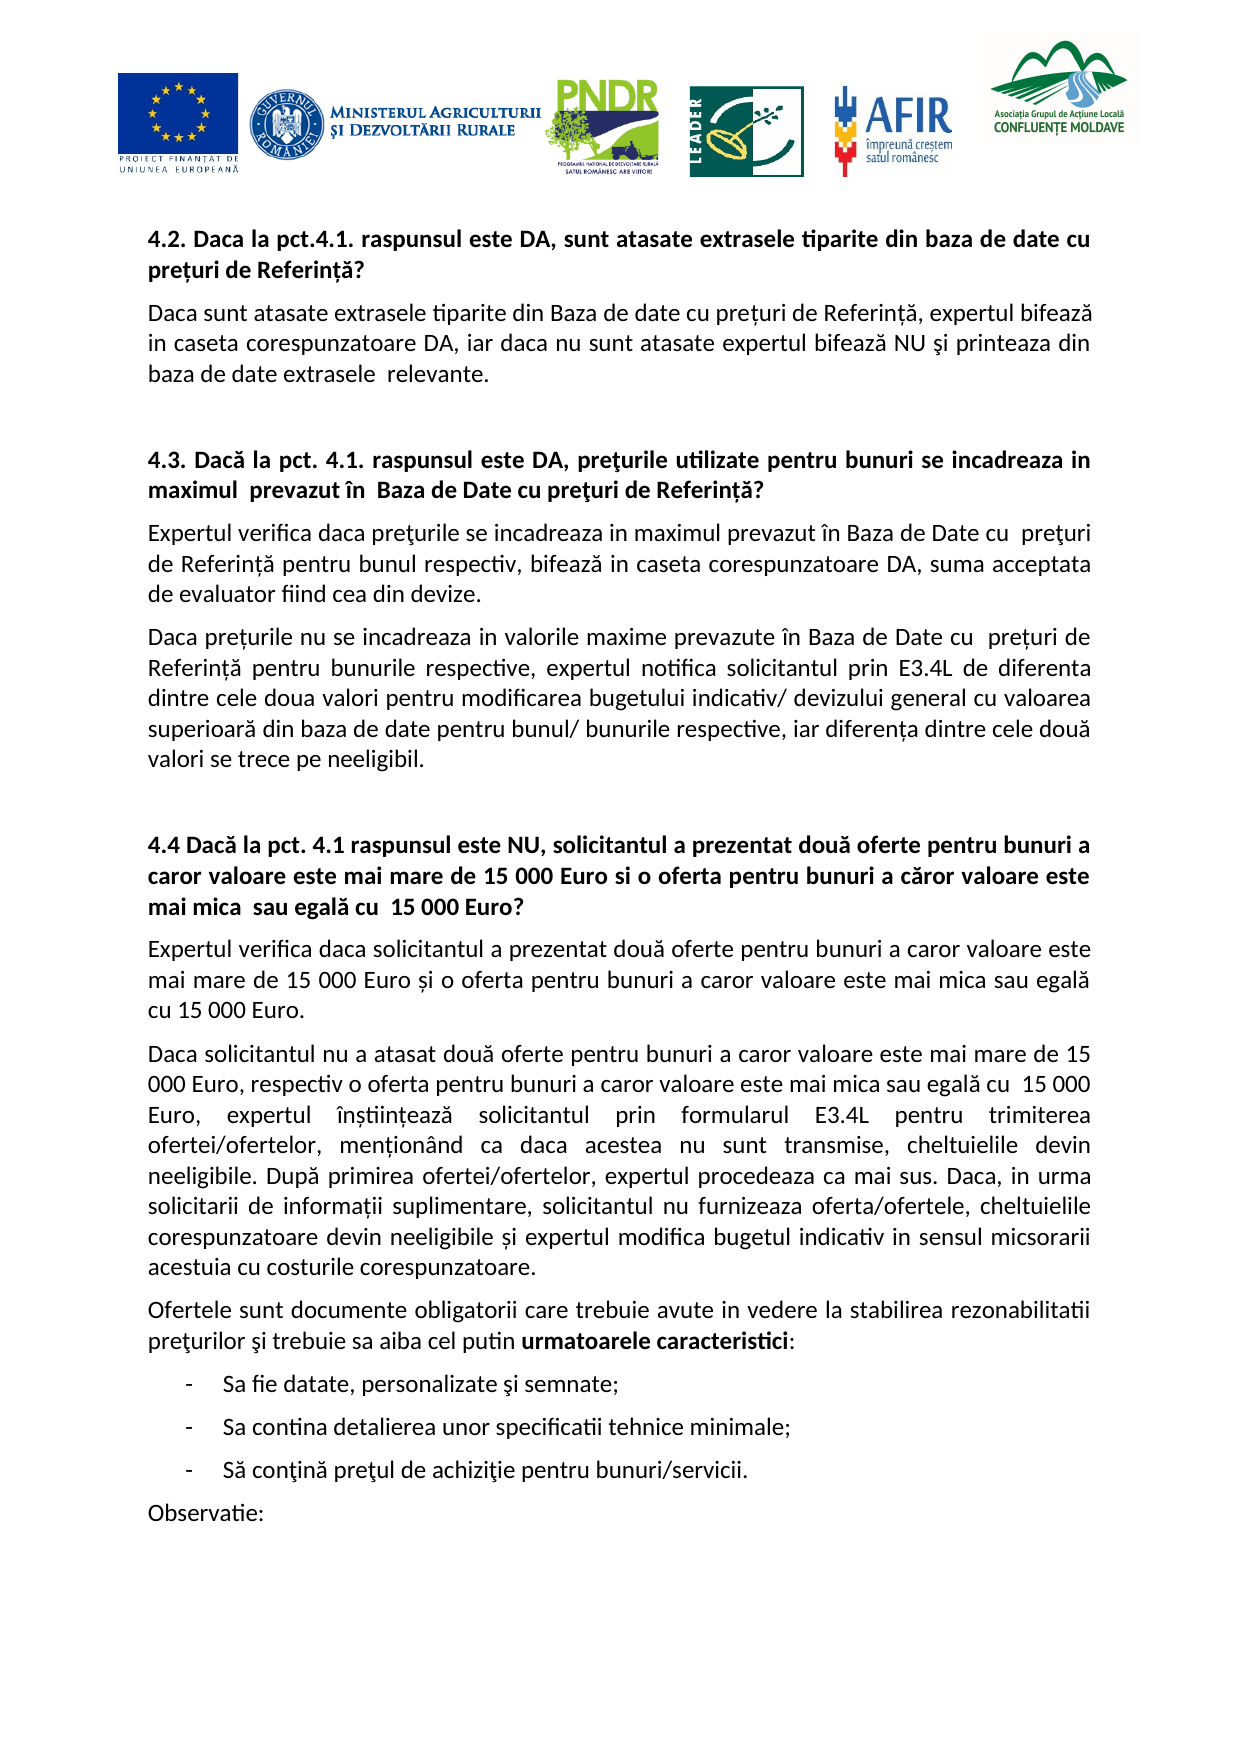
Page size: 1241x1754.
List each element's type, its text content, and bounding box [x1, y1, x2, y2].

list Sa contina detalierea unor specificatii tehnice minimale; [185, 1411, 1093, 1441]
text Daca solicitantul nu a atasat două oferte pentru bunuri a caror valoare este mai mare de 15 000 Euro, respectiv o oferta pentru bunuri a caror valoare este mai mica sau egală cu 15 000 Euro, expertul înştiinţează solicitantul prin formularul E3.4L pentru trimiterea ofertei/ofertelor, menţionând ca daca acestea nu sunt transmise, cheltuielile devin neeligibile. După primirea ofertei/ofertelor, expertul procedeaza ca mai sus. Daca, in urma solicitarii de informaţii suplimentare, solicitantul nu furnizeaza oferta/ofertele, cheltuielile corespunzatoare devin neeligibile şi expertul modifica bugetul indicativ in sensul micsorarii acestuia cu costurile corespunzatoare. [148, 1038, 1093, 1282]
picture [689, 86, 804, 177]
text 4.3. Dacă la pct. 4.1. raspunsul este DA, preţurile utilizate pentru bunuri se incadreaza in maximul prevazut în Baza de Date cu preţuri de Referință? [148, 444, 1093, 505]
text 4.2. Daca la pct.4.1. raspunsul este DA, sunt atasate extrasele tiparite din baza de date cu prețuri de Referință? [148, 223, 1093, 284]
text Ofertele sunt documente obligatorii care trebuie avute in vedere la stabilirea rezonabilitatii preţurilor şi trebuie sa aiba cel putin urmatoarele caracteristici: [148, 1294, 1093, 1355]
picture [834, 86, 952, 177]
text 4.4 Dacă la pct. 4.1 raspunsul este NU, solicitantul a prezentat două oferte pentru bunuri a caror valoare este mai mare de 15 000 Euro si o oferta pentru bunuri a căror valoare este mai mica sau egală cu 15 000 Euro? [148, 829, 1093, 921]
text Expertul verifica daca solicitantul a prezentat două oferte pentru bunuri a caror valoare este mai mare de 15 000 Euro şi o oferta pentru bunuri a caror valoare este mai mica sau egală cu 15 000 Euro. [148, 934, 1093, 1025]
text Daca sunt atasate extrasele tiparite din Baza de date cu prețuri de Referință, expertul bifează in caseta corespunzatoare DA, iar daca nu sunt atasate expertul bifează NU şi printeaza din baza de date extrasele relevante. [148, 297, 1093, 388]
text Daca preţurile nu se incadreaza in valorile maxime prevazute în Baza de Date cu preţuri de Referință pentru bunurile respective, expertul notifica solicitantul prin E3.4L de diferenta dintre cele doua valori pentru modificarea bugetului indicativ/ devizului general cu valoarea superioară din baza de date pentru bunul/ bunurile respective, iar diferenţa dintre cele două valori se trece pe neeligibil. [148, 621, 1093, 774]
text Expertul verifica daca preţurile se incadreaza in maximul prevazut în Baza de Date cu preţuri de Referință pentru bunul respectiv, bifează in caseta corespunzatoare DA, suma acceptata de evaluator fiind cea din devize. [148, 517, 1093, 609]
list Să conţină preţul de achiziţie pentru bunuri/servicii. [185, 1454, 1093, 1484]
picture [982, 31, 1139, 146]
list Sa fie datate, personalizate şi semnate; [185, 1368, 1093, 1398]
picture [118, 73, 659, 177]
text Observatie: [148, 1497, 1093, 1527]
